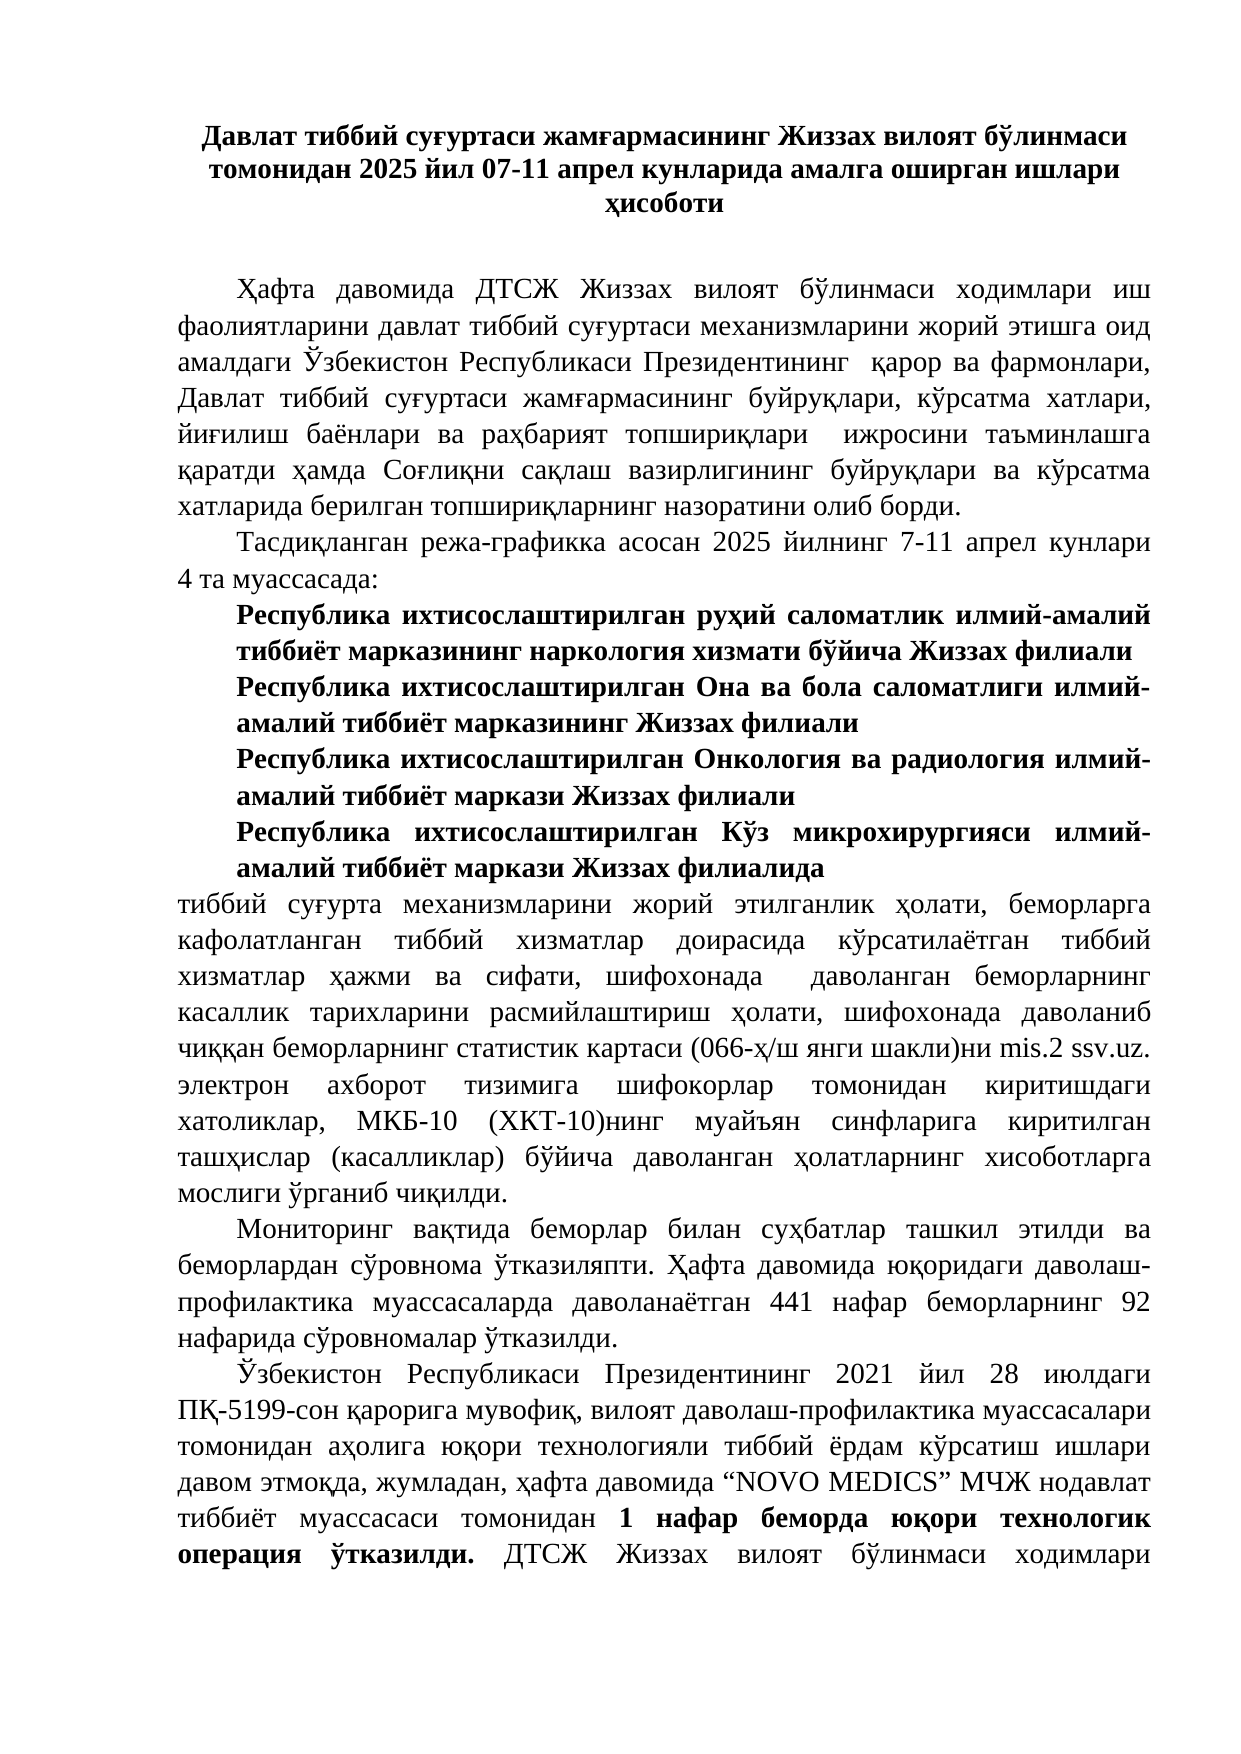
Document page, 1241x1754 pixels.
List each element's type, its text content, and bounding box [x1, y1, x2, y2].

text Республика ихтисослаштирилган Онкология ва радиология илмий-амалий тиббиёт маркази Жиззах филиали [236, 741, 1152, 811]
text тиббий суғурта механизмларини жорий этилганлик ҳолати, беморларга кафолатланган тиббий хизматлар доирасида кўрсатилаётган тиббий хизматлар ҳажми ва сифати, шифохонада даволанган беморларнинг касаллик тарихларини расмийлаштириш ҳолати, шифохонада даволаниб чиққан беморларнинг статистик картаси (066-ҳ/ш янги шакли)ни mis.2 ssv.uz. электрон ахборот тизимига шифокорлар томонидан киритишдаги хатоликлар, МКБ-10 (ХКТ-10)нинг муайъян синфларига киритилган ташҳислар (касалликлар) бўйича даволанган ҳолатларнинг хисоботларга мослиги ўрганиб чиқилди. [177, 886, 1152, 1209]
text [177, 1356, 1152, 1570]
text Республика ихтисослаштирилган руҳий саломатлик илмий-амалий тиббиёт марказининг наркология хизмати бўйича Жиззах филиали [236, 597, 1152, 667]
text Мониторинг вақтида беморлар билан суҳбатлар ташкил этилди ва беморлардан сўровнома ўтказиляпти. Ҳафта давомида юқоридаги даволаш-профилактика муассасаларда даволанаётган 441 нафар беморларнинг 92 нафарида сўровномалар ўтказилди. [177, 1211, 1152, 1353]
text Республика ихтисослаштирилган Она ва бола саломатлиги илмий-амалий тиббиёт марказининг Жиззах филиали [236, 669, 1152, 739]
text Республика ихтисослаштирилган Кўз микрохирургияси илмий-амалий тиббиёт маркази Жиззах филиалида [236, 814, 1152, 883]
text Ҳафта давомида ДТСЖ Жиззах вилоят бўлинмаси ходимлари иш фаолиятларини давлат тиббий суғуртаси механизмларини жорий этишга оид амалдаги Ўзбекистон Республикаси Президентининг қарор ва фармонлари, Давлат тиббий суғуртаси жамғармасининг буйруқлари, кўрсатма хатлари, йиғилиш баёнлари ва раҳбарият топшириқлари ижросини таъминлашга қаратди ҳамда Соғлиқни сақлаш вазирлигининг буйруқлари ва кўрсатма хатларида берилган топшириқларнинг назоратини олиб борди. [177, 272, 1152, 522]
text Тасдиқланган режа-графикка асосан 2025 йилнинг 7-11 апрел кунлари 4 та муассасада: [177, 524, 1152, 594]
text Давлат тиббий суғуртаси жамғармасининг Жиззах вилоят бўлинмаси томонидан 2025 йил 07-11 апрел кунларида амалга оширган ишлари ҳисоботи [177, 118, 1152, 219]
